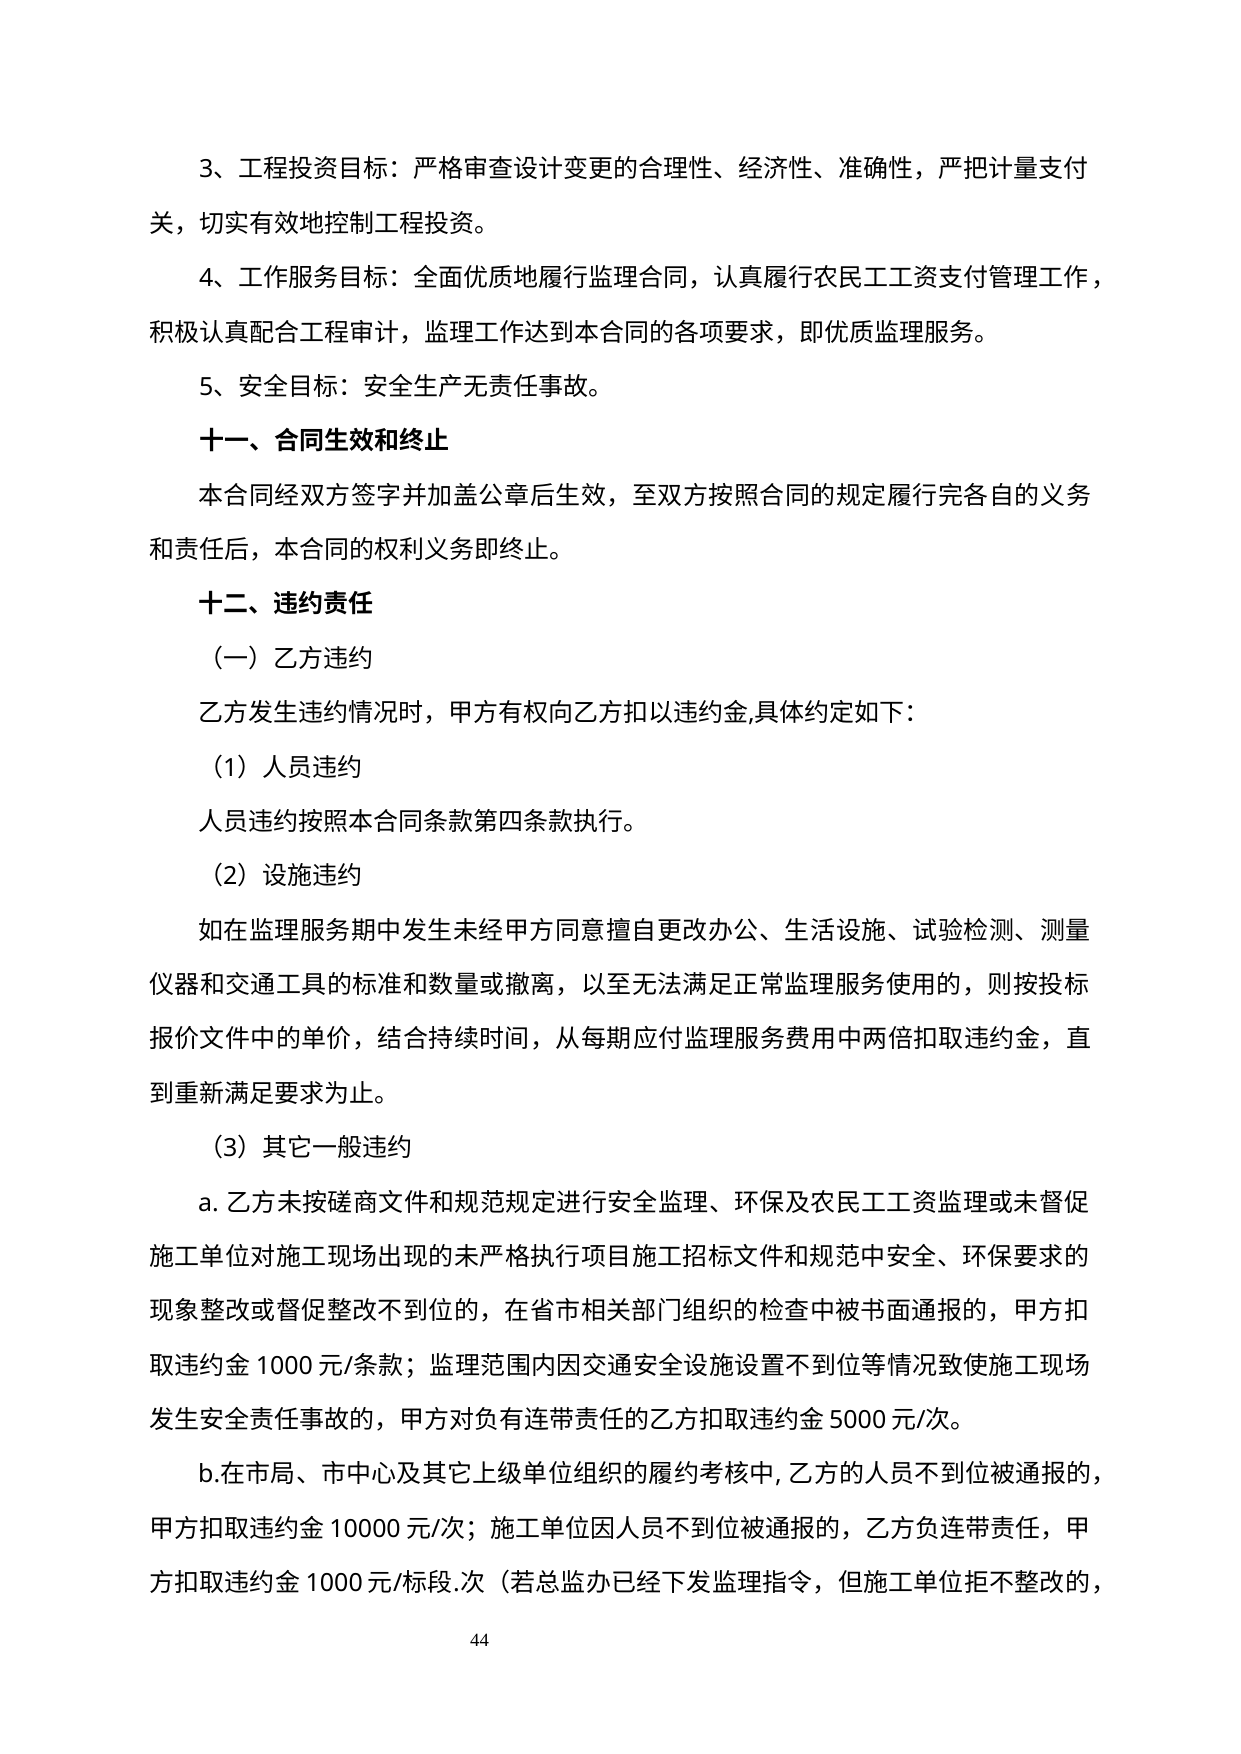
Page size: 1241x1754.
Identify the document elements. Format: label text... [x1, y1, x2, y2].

text （3）其它一般违约 [149, 1128, 1091, 1164]
text 4、工作服务目标：全面优质地履行监理合同，认真履行农民工工资支付管理工作，积极认真配合工程审计，监理工作达到本合同的各项要求，即优质监理服务。 [149, 258, 1091, 348]
text （一）乙方违约 [149, 638, 1091, 674]
text 5、安全目标：安全生产无责任事故。 [149, 366, 1091, 403]
text 3、工程投资目标：严格审查设计变更的合理性、经济性、准确性，严把计量支付关，切实有效地控制工程投资。 [149, 149, 1091, 239]
text （2）设施违约 [149, 856, 1091, 892]
text 乙方发生违约情况时，甲方有权向乙方扣以违约金,具体约定如下： [149, 693, 1091, 729]
text 十一、合同生效和终止 [149, 421, 1091, 457]
text 本合同经双方签字并加盖公章后生效，至双方按照合同的规定履行完各自的义务和责任后，本合同的权利义务即终止。 [149, 475, 1091, 566]
text a. 乙方未按磋商文件和规范规定进行安全监理、环保及农民工工资监理或未督促施工单位对施工现场出现的未严格执行项目施工招标文件和规范中安全、环保要求的现象整改或督促整改不到位的，在省市相关部门组织的检查中被书面通报的，甲方扣取违约金1000元/条款；监理范围内因交通安全设施设置不到位等情况致使施工现场发生安全责任事故的，甲方对负有连带责任的乙方扣取违约金5000元/次。 [149, 1182, 1091, 1436]
list 十二、违约责任 [149, 584, 1091, 620]
text （1）人员违约 [149, 747, 1091, 783]
text 人员违约按照本合同条款第四条款执行。 [149, 801, 1091, 838]
text 如在监理服务期中发生未经甲方同意擅自更改办公、生活设施、试验检测、测量仪器和交通工具的标准和数量或撤离，以至无法满足正常监理服务使用的，则按投标报价文件中的单价，结合持续时间，从每期应付监理服务费用中两倍扣取违约金，直到重新满足要求为止。 [149, 910, 1091, 1109]
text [149, 1454, 1091, 1599]
